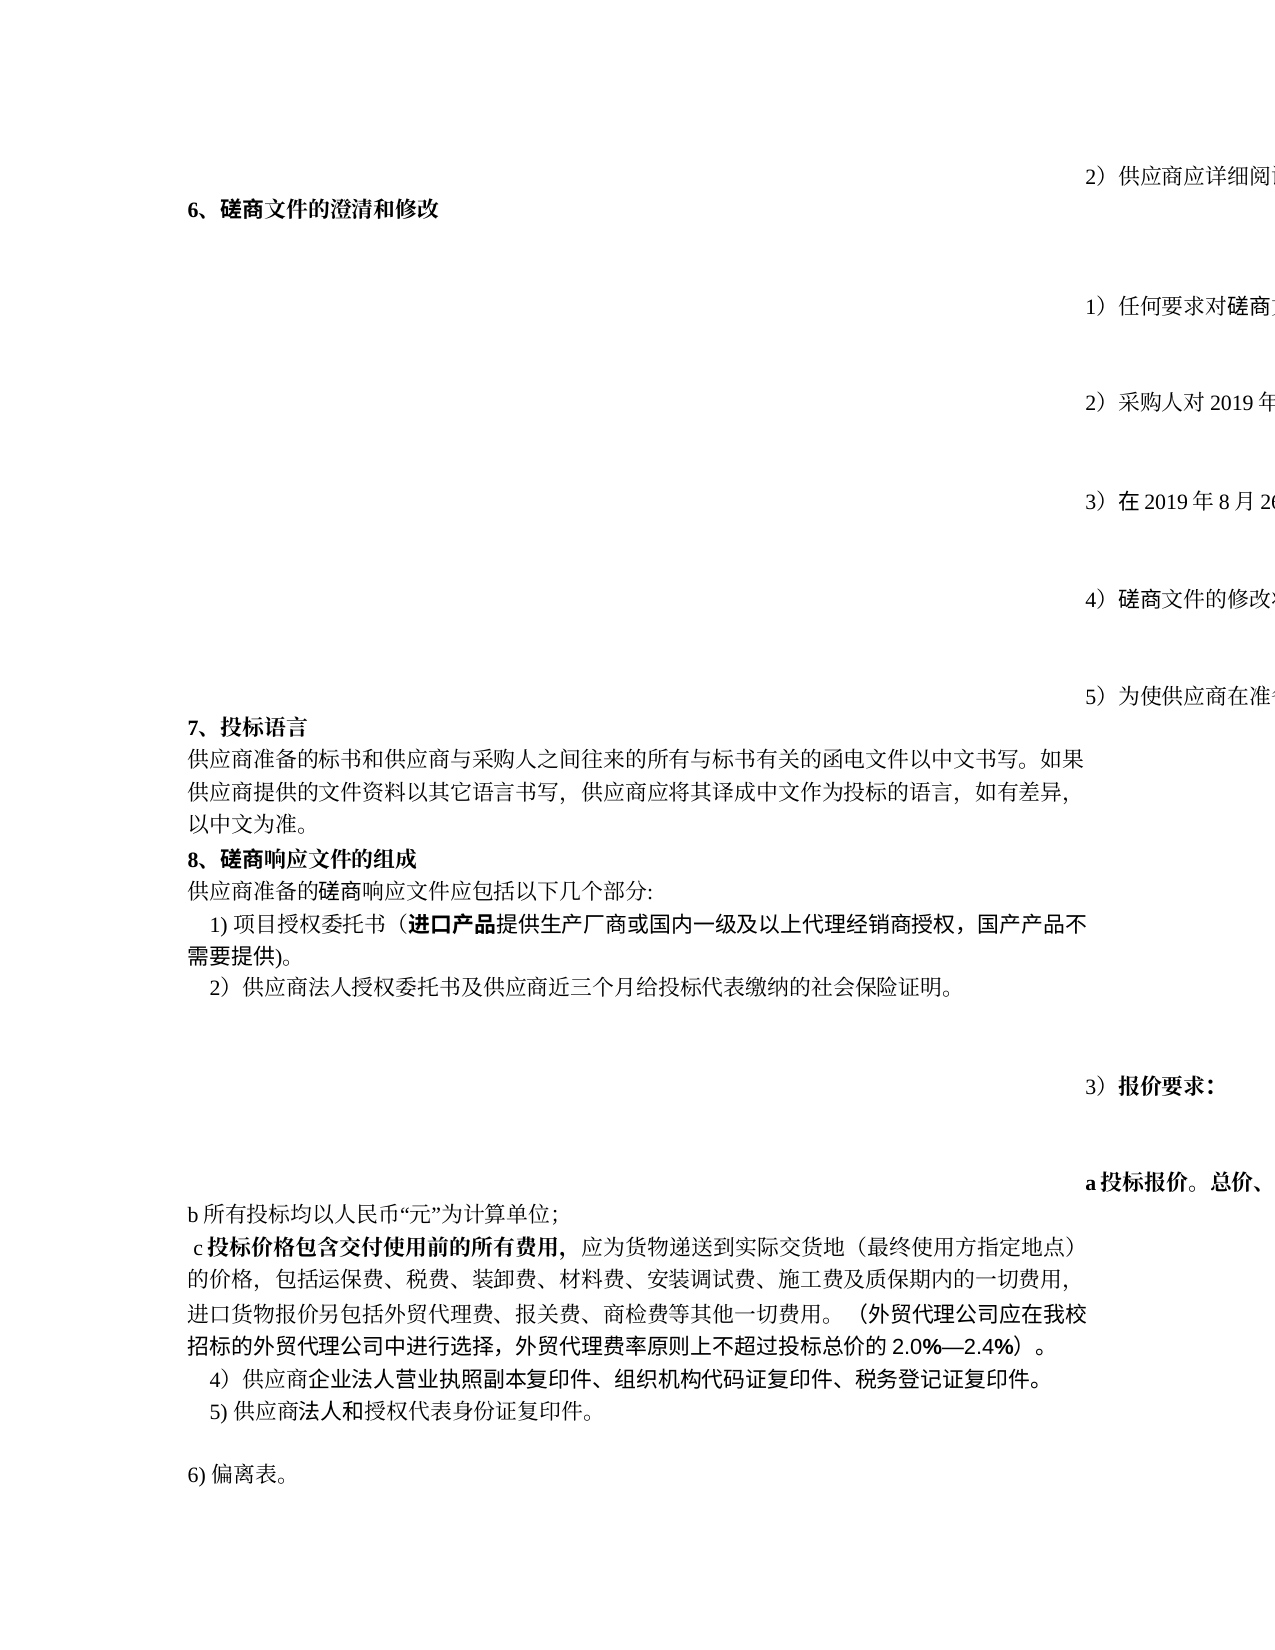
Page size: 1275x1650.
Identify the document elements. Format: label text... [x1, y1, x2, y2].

text 1）任何要求对磋商文件提出澄清的供应商，应在2019年8月26日11:00前按投标邀请函中地址以书面（传真）的形式通知采购人。 [1085, 224, 1275, 321]
text 4）供应商企业法人营业执照副本复印件、组织机构代码证复印件、税务登记证复印件。 [187, 1361, 1087, 1394]
text 6、磋商文件的澄清和修改 [187, 191, 1087, 224]
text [1085, 159, 1275, 191]
text 4）磋商文件的修改将以书面形式通知所有参与的供应商，对方应立即以传真的形式确认己经收到该修改。 [1085, 516, 1275, 614]
text 3）在2019年8月26日11:00前，采购人可主动或在答复供应商所提出澄清问题时对磋商文件进行修改。 [1085, 419, 1275, 516]
text 6) 偏离表。 [187, 1426, 1087, 1491]
text 8、磋商响应文件的组成 [187, 841, 1087, 874]
text 供应商准备的标书和供应商与采购人之间往来的所有与标书有关的函电文件以中文书写。如果供应商提供的文件资料以其它语言书写，供应商应将其译成中文作为投标的语言，如有差异，以中文为准。 [187, 744, 1087, 841]
text 1) 项目授权委托书（进口产品提供生产厂商或国内一级及以上代理经销商授权，国产产品不需要提供)。 [187, 906, 1087, 971]
text 供应商准备的磋商响应文件应包括以下几个部分: [187, 874, 1087, 906]
text 5) 供应商法人和授权代表身份证复印件。 [187, 1394, 1087, 1426]
text 2）供应商法人授权委托书及供应商近三个月给投标代表缴纳的社会保险证明。 [187, 971, 1087, 1004]
text b所有投标均以人民币“元”为计算单位； [187, 1199, 1087, 1231]
text 2）采购人对2019年8月26日11:00前收到的任何澄清要求将以传真的形式予以答复，并将标明澄清来源的答复,正式传真给每一个供应商。 [1085, 321, 1275, 419]
text c投标价格包含交付使用前的所有费用，应为货物递送到实际交货地（最终使用方指定地点）的价格，包括运保费、税费、装卸费、材料费、安装调试费、施工费及质保期内的一切费用，进口货物报价另包括外贸代理费、报关费、商检费等其他一切费用。（外贸代理公司应在我校招标的外贸代理公司中进行选择，外贸代理费率原则上不超过投标总价的2.0%—2.4%）。 [187, 1231, 1087, 1361]
text a投标报价。总价、每个单项均需单独报价，若总价和单价不一致时以单价为准； [1085, 1101, 1275, 1199]
text 7、投标语言 [187, 711, 1087, 744]
text 3）报价要求： [1085, 1004, 1275, 1101]
text 5）为使供应商在准备磋商响应文件时有合理的时间考虑磋商文件的修改，采购人可以根据实际情况酌情推迟投标截止日期。 [1085, 614, 1275, 711]
